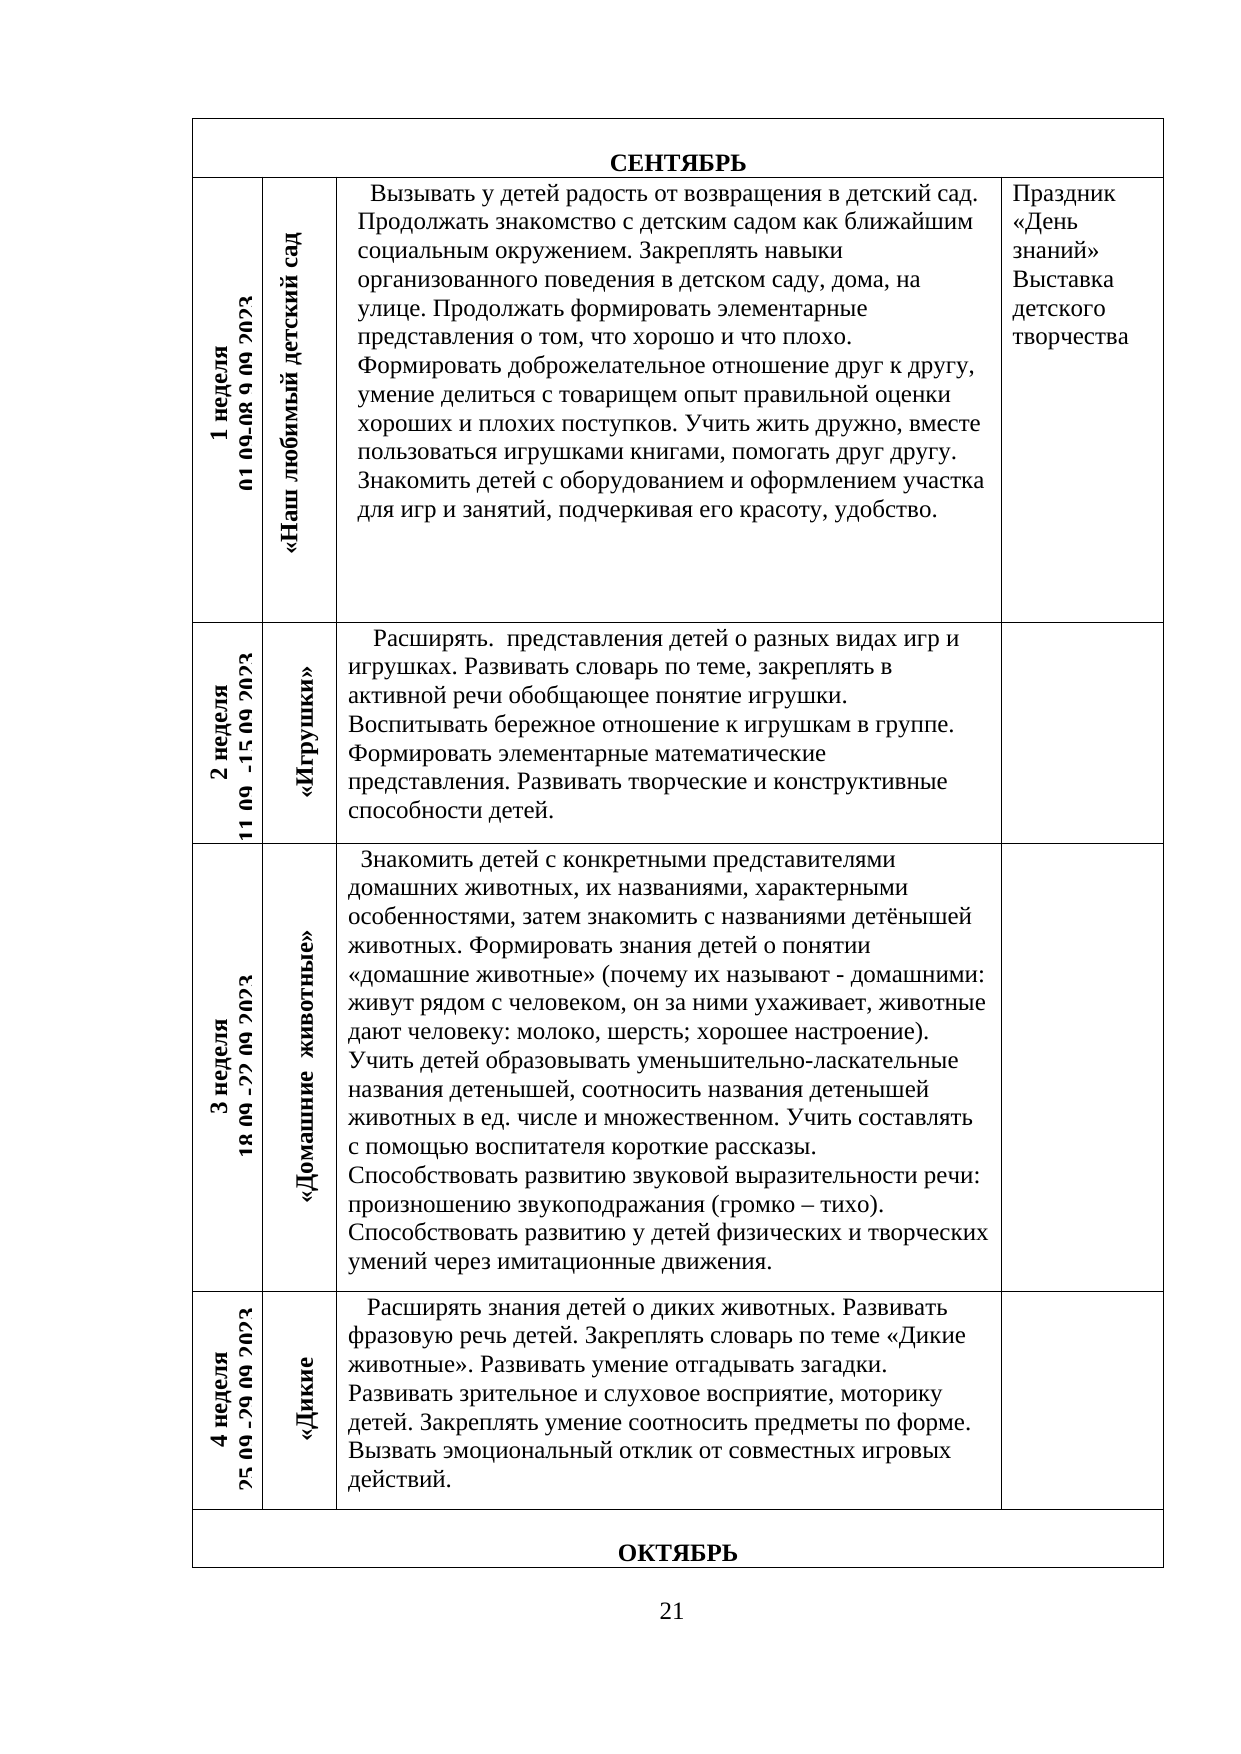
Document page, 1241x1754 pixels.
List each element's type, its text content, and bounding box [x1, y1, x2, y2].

table_cell «Игрушки» [263, 623, 336, 843]
table_cell 1 неделя 01.09-08.9.09.2023 [193, 178, 262, 622]
table_cell «Домашние животные» [263, 844, 336, 1291]
table_cell 3 неделя 18.09.-22.09.2023 [193, 844, 262, 1291]
table_cell [1002, 844, 1163, 1291]
table_cell Праздник «День знаний» Выставка детского творчества [1002, 178, 1163, 622]
table_cell [1002, 623, 1163, 843]
table_cell Знакомить детей с конкретными представителями домашних животных, их названиями, характерными особенностями, затем знакомить с названиями детёнышей животных. Формировать знания детей о понятии «домашние животные» (почему их называют - домашними: живут рядом с человеком, он за ними ухаживает, животные дают человеку: молоко, шерсть; хорошее настроение). Учить детей образовывать уменьшительно-ласкательные названия детенышей, соотносить названия детенышей животных в ед. числе и множественном. Учить составлять с помощью воспитателя короткие рассказы. Способствовать развитию звуковой выразительности речи: произношению звукоподражания (громко – тихо). Способствовать развитию у детей физических и творческих умений через имитационные движения. [337, 844, 1001, 1291]
table_cell «Дикие животные» [263, 1292, 336, 1508]
table_cell Расширять. представления детей о разных видах игр и игрушках. Развивать словарь по теме, закреплять в активной речи обобщающее понятие игрушки. Воспитывать бережное отношение к игрушкам в группе. Формировать элементарные математические представления. Развивать творческие и конструктивные способности детей. [337, 623, 1001, 843]
table_cell 2 неделя 11.09..-15.09.2023 [193, 623, 262, 843]
table_cell ОКТЯБРЬ [193, 1510, 1163, 1567]
table_cell «Наш любимый детский сад [263, 178, 336, 622]
table_cell [1002, 1292, 1163, 1508]
table_cell СЕНТЯБРЬ [193, 119, 1163, 177]
table_cell Вызывать у детей радость от возвращения в детский сад. Продолжать знакомство с детским садом как ближайшим социальным окружением. Закреплять навыки организованного поведения в детском саду, дома, на улице. Продолжать формировать элементарные представления о том, что хорошо и что плохо. Формировать доброжелательное отношение друг к другу, умение делиться с товарищем опыт правильной оценки хороших и плохих поступков. Учить жить дружно, вместе пользоваться игрушками книгами, помогать друг другу. Знакомить детей с оборудованием и оформлением участка для игр и занятий, подчеркивая его красоту, удобство. [337, 178, 1001, 622]
table_cell 4 неделя 25.09.-29.09.2023 [193, 1292, 262, 1508]
table_cell Расширять знания детей о диких животных. Развивать фразовую речь детей. Закреплять словарь по теме «Дикие животные». Развивать умение отгадывать загадки. Развивать зрительное и слуховое восприятие, моторику детей. Закреплять умение соотносить предметы по форме. Вызвать эмоциональный отклик от совместных игровых действий. [337, 1292, 1001, 1508]
